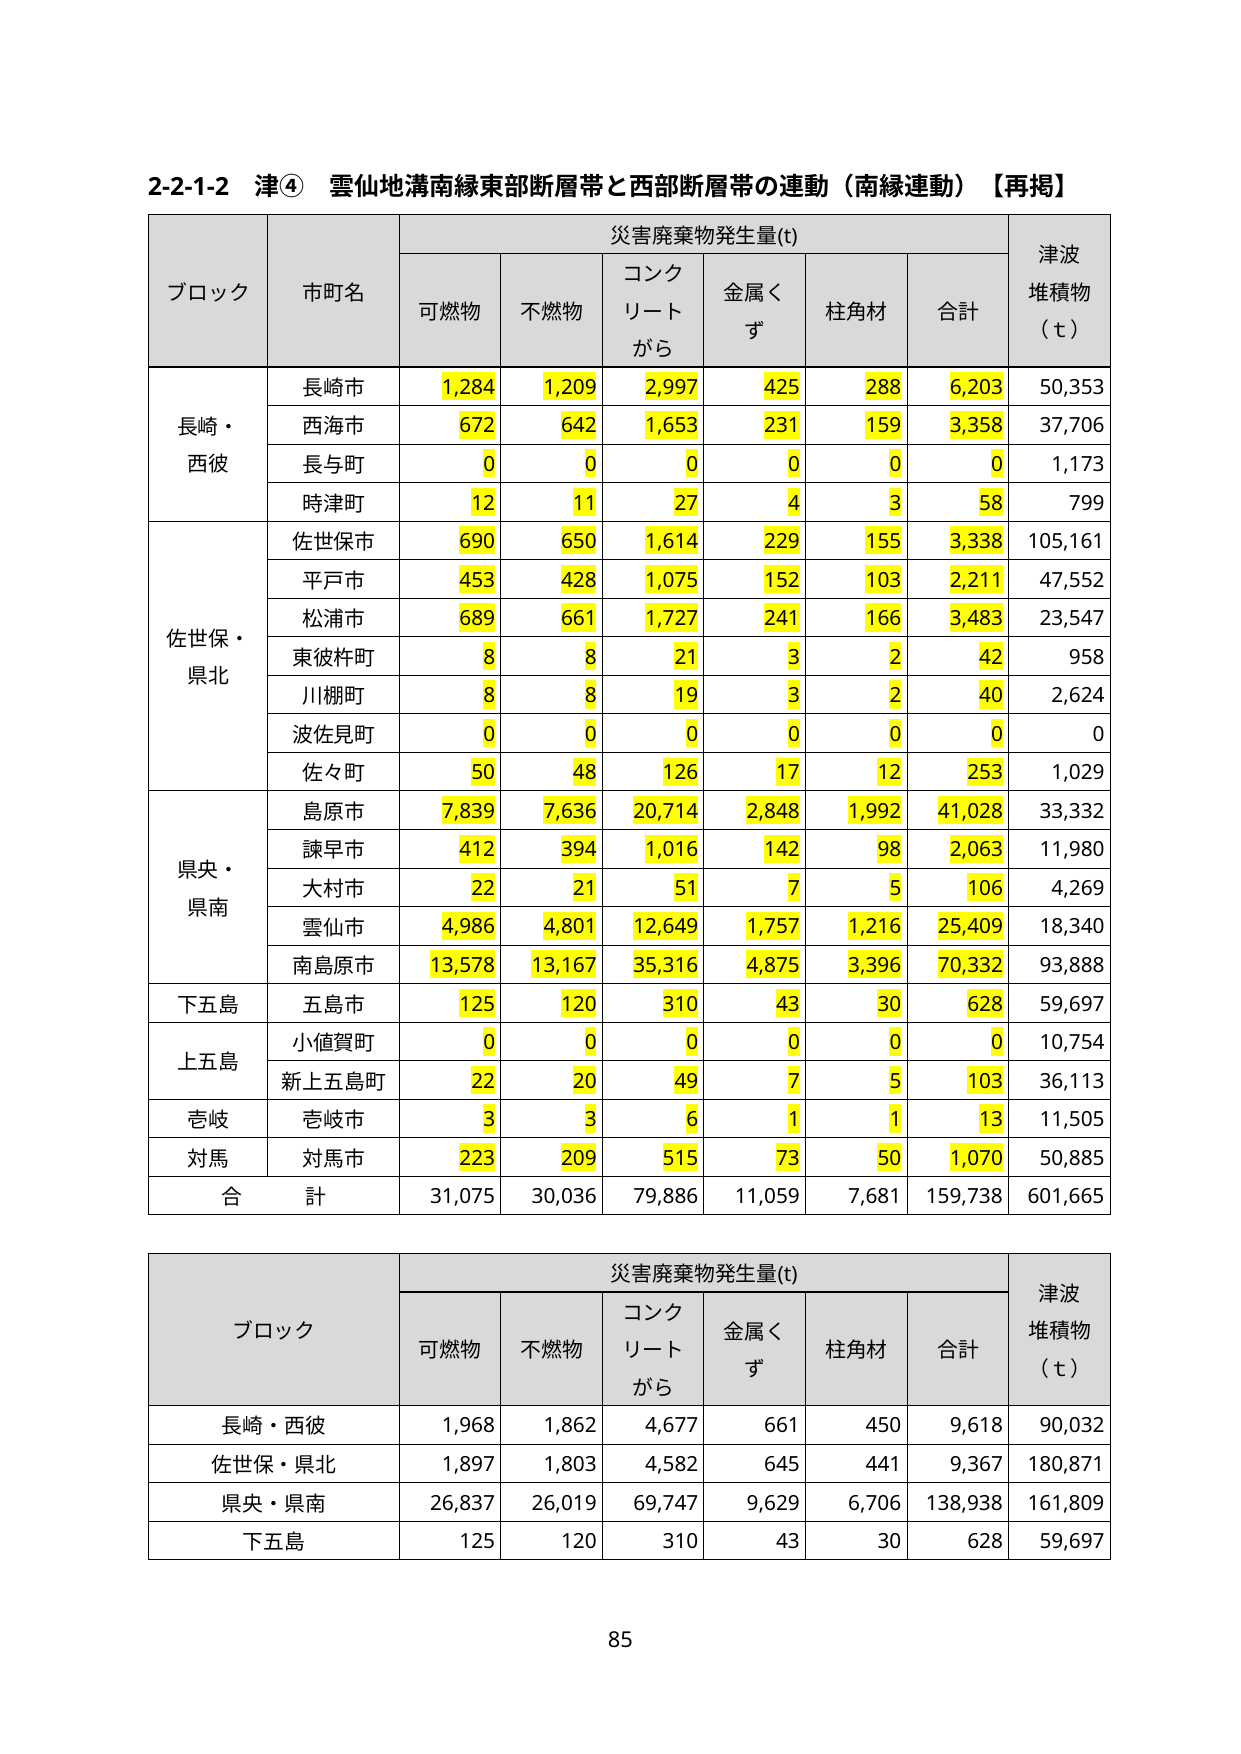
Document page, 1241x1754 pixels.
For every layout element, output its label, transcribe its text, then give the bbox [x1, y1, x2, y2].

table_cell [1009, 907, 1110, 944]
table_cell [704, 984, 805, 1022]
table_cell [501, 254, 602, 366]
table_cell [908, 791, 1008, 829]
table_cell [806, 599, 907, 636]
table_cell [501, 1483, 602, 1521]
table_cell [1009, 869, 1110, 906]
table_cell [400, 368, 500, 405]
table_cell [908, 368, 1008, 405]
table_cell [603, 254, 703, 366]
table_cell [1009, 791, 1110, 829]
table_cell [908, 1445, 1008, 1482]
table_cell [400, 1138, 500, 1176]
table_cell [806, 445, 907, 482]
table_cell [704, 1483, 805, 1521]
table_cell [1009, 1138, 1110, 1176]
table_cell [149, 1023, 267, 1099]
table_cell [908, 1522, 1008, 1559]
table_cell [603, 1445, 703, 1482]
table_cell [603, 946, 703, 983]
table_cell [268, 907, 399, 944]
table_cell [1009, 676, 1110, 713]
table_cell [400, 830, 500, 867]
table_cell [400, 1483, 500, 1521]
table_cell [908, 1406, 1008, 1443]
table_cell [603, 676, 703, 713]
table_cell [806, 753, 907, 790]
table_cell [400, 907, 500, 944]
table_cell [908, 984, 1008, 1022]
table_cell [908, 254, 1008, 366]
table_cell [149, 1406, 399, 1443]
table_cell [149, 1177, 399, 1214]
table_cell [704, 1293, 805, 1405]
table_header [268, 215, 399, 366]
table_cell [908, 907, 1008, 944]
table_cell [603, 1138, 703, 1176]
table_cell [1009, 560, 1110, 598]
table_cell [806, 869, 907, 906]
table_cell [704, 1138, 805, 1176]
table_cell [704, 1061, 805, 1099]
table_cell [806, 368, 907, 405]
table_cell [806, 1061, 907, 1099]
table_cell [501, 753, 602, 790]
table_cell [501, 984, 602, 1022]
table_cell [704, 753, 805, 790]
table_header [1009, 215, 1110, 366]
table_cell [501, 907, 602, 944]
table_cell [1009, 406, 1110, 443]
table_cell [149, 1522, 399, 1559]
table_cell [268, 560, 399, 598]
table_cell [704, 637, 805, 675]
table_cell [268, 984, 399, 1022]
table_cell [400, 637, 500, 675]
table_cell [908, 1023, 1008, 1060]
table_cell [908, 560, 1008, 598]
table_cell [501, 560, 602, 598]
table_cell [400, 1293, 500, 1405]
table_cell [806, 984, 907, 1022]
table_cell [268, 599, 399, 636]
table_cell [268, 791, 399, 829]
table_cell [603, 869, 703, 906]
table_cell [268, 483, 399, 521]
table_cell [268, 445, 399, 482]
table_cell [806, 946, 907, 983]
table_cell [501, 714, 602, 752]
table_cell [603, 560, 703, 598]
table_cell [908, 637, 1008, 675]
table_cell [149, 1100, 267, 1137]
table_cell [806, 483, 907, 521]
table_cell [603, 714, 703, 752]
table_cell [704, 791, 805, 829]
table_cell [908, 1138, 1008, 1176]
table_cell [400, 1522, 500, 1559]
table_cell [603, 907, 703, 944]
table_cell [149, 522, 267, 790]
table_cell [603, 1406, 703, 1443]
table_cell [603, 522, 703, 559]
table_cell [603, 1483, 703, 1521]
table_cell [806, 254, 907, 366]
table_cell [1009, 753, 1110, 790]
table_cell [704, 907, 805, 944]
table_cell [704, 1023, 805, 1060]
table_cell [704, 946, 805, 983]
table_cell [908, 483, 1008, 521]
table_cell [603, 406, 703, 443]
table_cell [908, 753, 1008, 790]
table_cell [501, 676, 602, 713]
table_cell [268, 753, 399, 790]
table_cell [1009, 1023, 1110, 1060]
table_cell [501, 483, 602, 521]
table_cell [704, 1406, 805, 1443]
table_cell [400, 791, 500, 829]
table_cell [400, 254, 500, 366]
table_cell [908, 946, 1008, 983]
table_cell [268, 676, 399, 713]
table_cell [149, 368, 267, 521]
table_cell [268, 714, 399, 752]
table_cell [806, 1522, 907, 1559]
subtitle 2-2-1-2 津④ 雲仙地溝南縁東部断層帯と西部断層帯の連動（南縁連動）【再掲】 [148, 166, 1093, 203]
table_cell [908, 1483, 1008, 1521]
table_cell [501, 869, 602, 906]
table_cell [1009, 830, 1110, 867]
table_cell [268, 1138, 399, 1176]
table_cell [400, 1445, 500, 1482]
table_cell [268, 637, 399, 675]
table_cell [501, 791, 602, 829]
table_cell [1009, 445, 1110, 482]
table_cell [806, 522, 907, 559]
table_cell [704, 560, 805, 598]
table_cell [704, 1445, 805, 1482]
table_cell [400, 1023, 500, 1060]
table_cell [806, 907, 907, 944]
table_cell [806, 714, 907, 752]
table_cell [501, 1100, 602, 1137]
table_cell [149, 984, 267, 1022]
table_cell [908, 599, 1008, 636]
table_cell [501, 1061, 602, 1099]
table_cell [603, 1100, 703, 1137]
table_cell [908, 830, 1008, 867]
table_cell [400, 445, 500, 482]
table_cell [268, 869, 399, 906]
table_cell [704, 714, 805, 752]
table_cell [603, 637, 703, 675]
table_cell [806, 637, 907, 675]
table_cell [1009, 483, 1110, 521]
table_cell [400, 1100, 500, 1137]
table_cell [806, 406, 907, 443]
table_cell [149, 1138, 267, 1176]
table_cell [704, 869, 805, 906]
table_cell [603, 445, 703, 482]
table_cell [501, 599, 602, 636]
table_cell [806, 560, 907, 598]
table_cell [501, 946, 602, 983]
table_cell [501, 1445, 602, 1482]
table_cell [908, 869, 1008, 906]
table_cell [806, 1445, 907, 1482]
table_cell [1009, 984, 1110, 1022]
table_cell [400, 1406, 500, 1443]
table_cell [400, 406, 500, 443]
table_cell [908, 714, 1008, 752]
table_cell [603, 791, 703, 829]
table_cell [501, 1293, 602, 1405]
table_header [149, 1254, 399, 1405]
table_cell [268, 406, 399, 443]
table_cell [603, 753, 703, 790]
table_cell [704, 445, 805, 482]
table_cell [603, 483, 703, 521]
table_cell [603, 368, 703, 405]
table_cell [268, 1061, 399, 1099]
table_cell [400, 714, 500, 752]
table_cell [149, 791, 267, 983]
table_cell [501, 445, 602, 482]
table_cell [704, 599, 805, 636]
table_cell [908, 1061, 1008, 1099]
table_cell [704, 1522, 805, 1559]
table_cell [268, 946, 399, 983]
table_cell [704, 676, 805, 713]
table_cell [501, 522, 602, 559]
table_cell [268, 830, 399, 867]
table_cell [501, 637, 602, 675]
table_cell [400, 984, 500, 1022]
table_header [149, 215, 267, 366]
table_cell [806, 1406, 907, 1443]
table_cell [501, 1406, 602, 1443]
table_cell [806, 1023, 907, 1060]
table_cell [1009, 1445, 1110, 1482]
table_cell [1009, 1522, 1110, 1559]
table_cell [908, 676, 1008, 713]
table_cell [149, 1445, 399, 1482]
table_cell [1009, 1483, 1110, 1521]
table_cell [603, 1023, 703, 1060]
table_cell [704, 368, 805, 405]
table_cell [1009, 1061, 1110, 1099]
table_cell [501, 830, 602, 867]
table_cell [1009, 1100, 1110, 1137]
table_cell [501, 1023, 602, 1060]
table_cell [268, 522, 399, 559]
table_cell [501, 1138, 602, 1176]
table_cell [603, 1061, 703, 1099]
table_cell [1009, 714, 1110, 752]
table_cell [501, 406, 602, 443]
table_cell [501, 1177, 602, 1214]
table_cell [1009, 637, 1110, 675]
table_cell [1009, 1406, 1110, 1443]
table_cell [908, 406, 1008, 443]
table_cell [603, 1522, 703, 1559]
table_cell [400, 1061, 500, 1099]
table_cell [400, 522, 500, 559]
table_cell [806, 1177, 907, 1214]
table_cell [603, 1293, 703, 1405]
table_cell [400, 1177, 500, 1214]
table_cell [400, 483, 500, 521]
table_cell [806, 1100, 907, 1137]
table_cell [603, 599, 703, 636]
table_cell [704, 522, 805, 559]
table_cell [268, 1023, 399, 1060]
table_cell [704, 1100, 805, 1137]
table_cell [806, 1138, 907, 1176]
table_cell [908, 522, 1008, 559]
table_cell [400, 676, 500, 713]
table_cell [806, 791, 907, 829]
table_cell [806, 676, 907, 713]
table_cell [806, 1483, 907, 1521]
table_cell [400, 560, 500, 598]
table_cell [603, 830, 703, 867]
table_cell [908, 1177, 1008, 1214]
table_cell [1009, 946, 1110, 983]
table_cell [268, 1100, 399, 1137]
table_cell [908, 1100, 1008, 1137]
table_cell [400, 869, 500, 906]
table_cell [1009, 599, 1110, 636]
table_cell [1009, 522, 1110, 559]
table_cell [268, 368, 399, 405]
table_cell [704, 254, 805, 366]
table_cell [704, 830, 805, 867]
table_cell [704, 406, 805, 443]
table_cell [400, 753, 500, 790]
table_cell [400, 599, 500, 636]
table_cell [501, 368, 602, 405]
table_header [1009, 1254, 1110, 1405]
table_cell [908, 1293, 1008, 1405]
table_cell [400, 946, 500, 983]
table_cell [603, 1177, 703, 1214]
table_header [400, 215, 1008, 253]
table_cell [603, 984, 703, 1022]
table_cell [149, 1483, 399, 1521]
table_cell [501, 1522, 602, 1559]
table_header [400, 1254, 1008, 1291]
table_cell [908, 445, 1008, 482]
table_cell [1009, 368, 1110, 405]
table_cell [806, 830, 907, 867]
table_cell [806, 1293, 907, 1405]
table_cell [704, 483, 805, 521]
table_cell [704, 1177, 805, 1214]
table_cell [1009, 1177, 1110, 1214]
